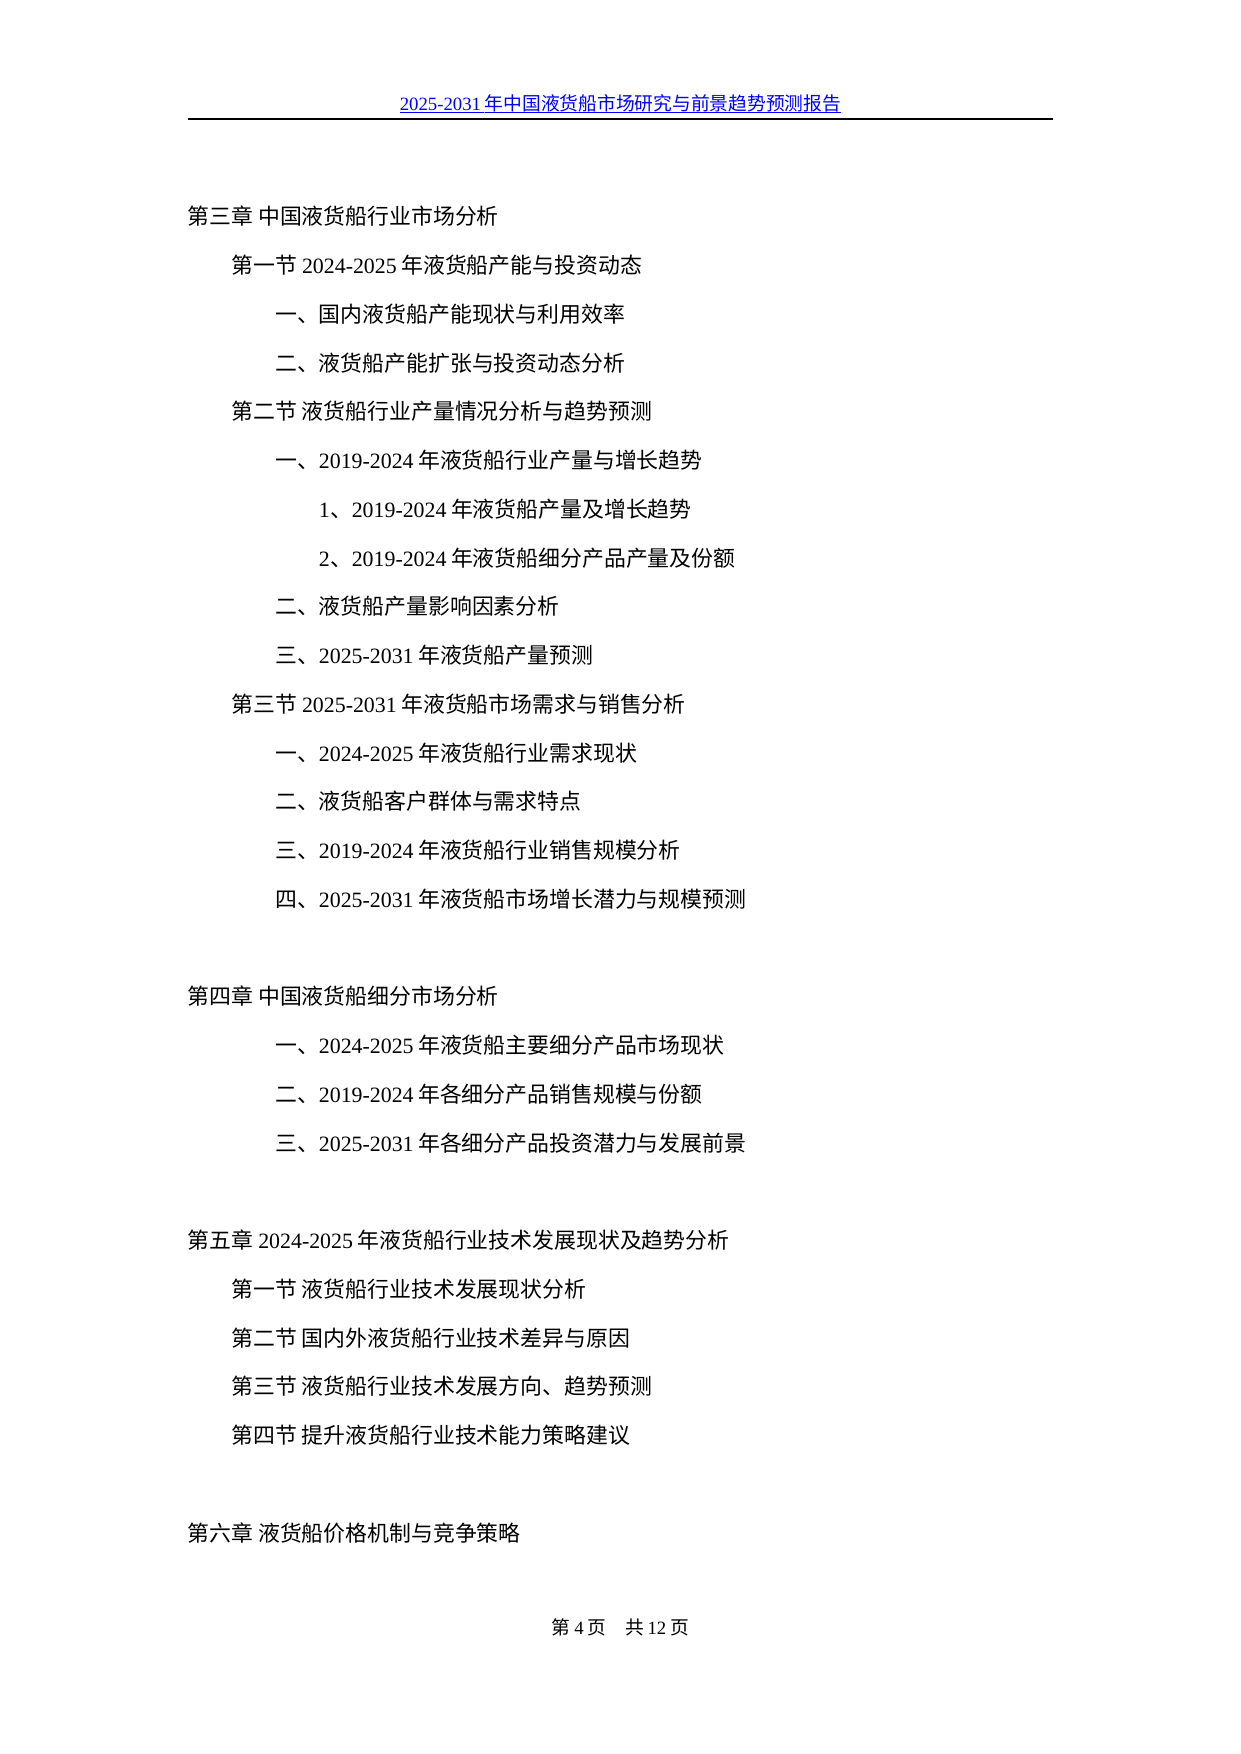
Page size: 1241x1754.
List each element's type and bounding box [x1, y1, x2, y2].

text [187, 150, 1053, 1548]
